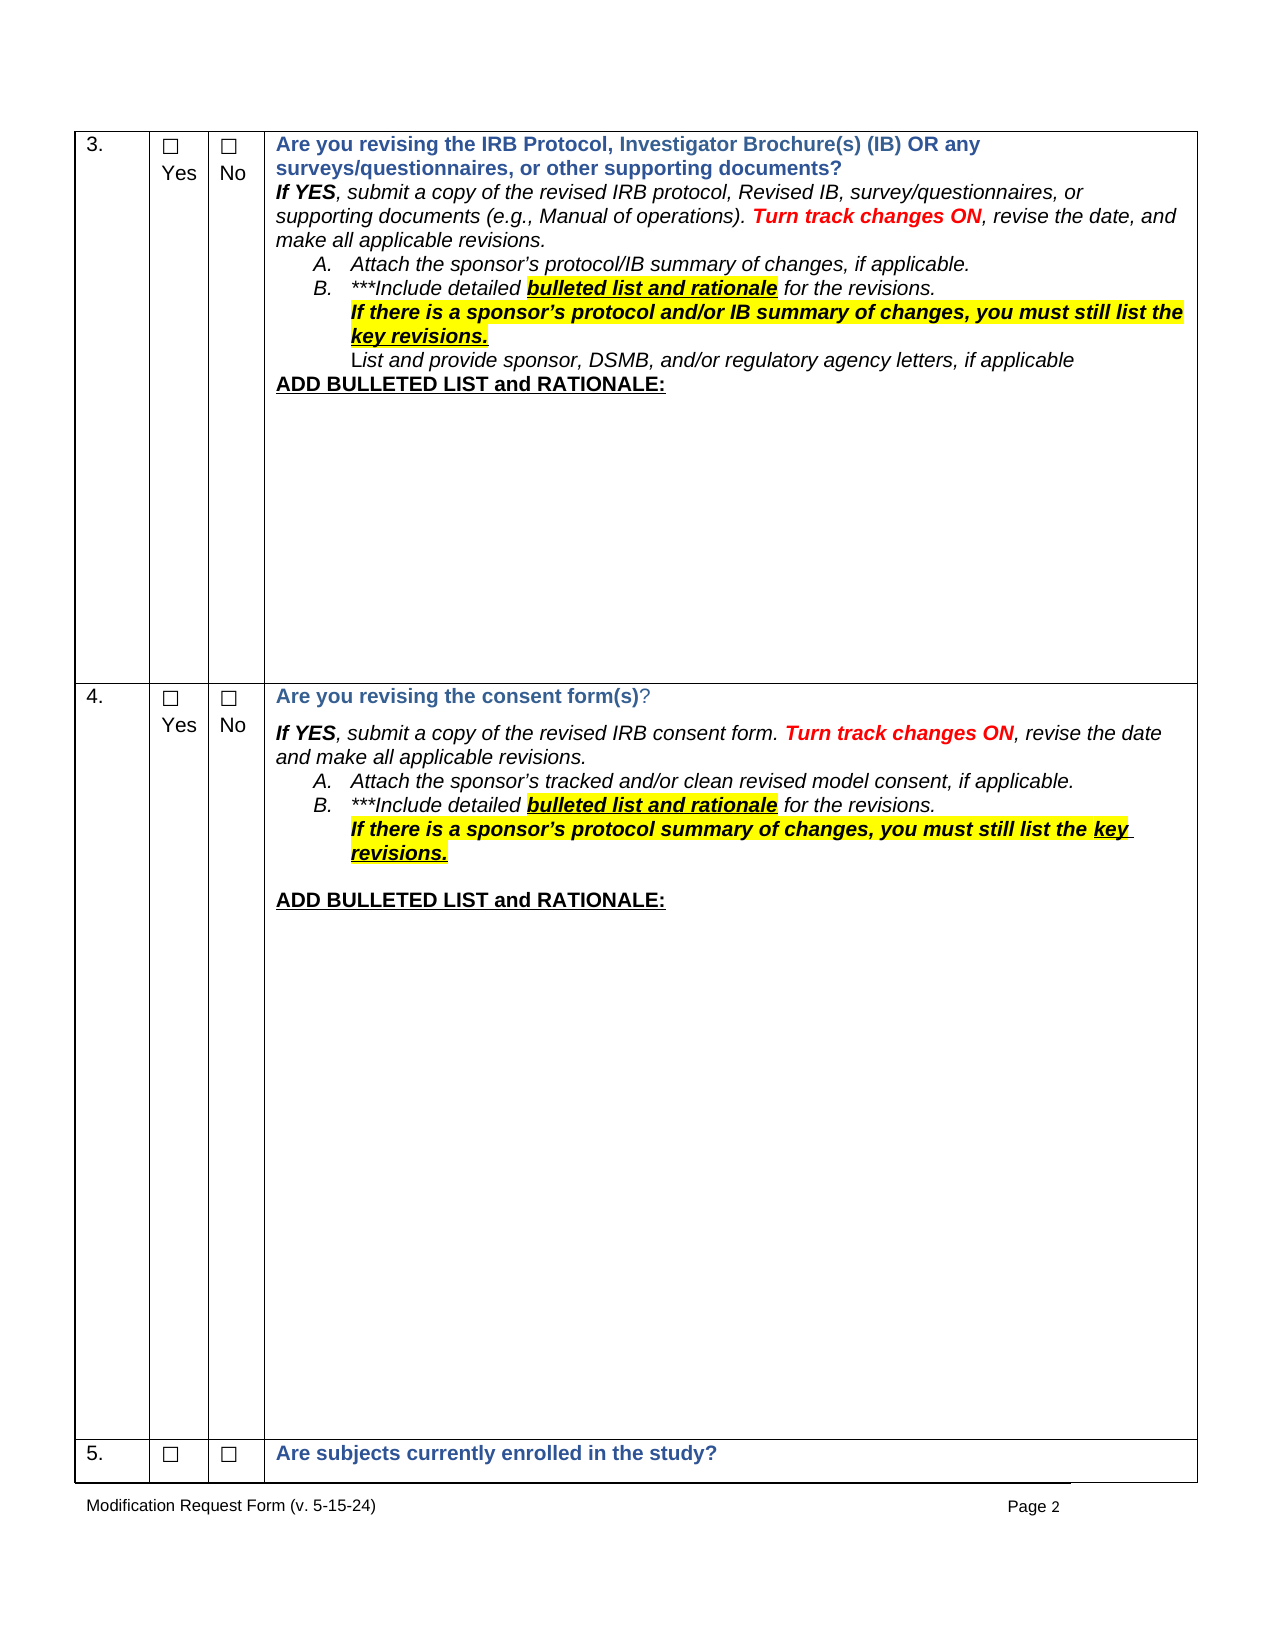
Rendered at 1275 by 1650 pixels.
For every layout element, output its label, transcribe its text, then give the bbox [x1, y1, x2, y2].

table_cell No [209, 684, 264, 1439]
table_cell 5. [76, 1440, 149, 1482]
table_cell Yes [150, 684, 208, 1439]
table_cell 4. [76, 684, 149, 1439]
table_cell Are you revising the IRB Protocol, Investigator Brochure(s) (IB) OR any surveys/questionnaires, or other supporting documents? If YES, submit a copy of the revised IRB protocol, Revised IB, survey/questionnaires, or supporting documents (e.g., Manual of operations). Turn track changes ON, revise the date, and make all applicable revisions. Attach the sponsor’s protocol/IB summary of changes, if applicable. ***Include detailed bulleted list and rationale for the revisions. If there is a sponsor’s protocol and/or IB summary of changes, you must still list the key revisions. List and provide sponsor, DSMB, and/or regulatory agency letters, if applicable ADD BULLETED LIST and RATIONALE: [265, 132, 1197, 683]
table_cell No [209, 132, 264, 683]
table_cell Yes [150, 132, 208, 683]
table_cell Yes [150, 1440, 208, 1482]
table_cell No [209, 1440, 264, 1482]
table_cell Are you revising the consent form(s)? If YES, submit a copy of the revised IRB consent form. Turn track changes ON, revise the date and make all applicable revisions. Attach the sponsor’s tracked and/or clean revised model consent, if applicable. ***Include detailed bulleted list and rationale for the revisions. If there is a sponsor’s protocol summary of changes, you must still list the key revisions. ADD BULLETED LIST and RATIONALE: [265, 684, 1197, 1439]
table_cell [265, 1440, 1197, 1482]
table_cell 3. [76, 132, 149, 683]
